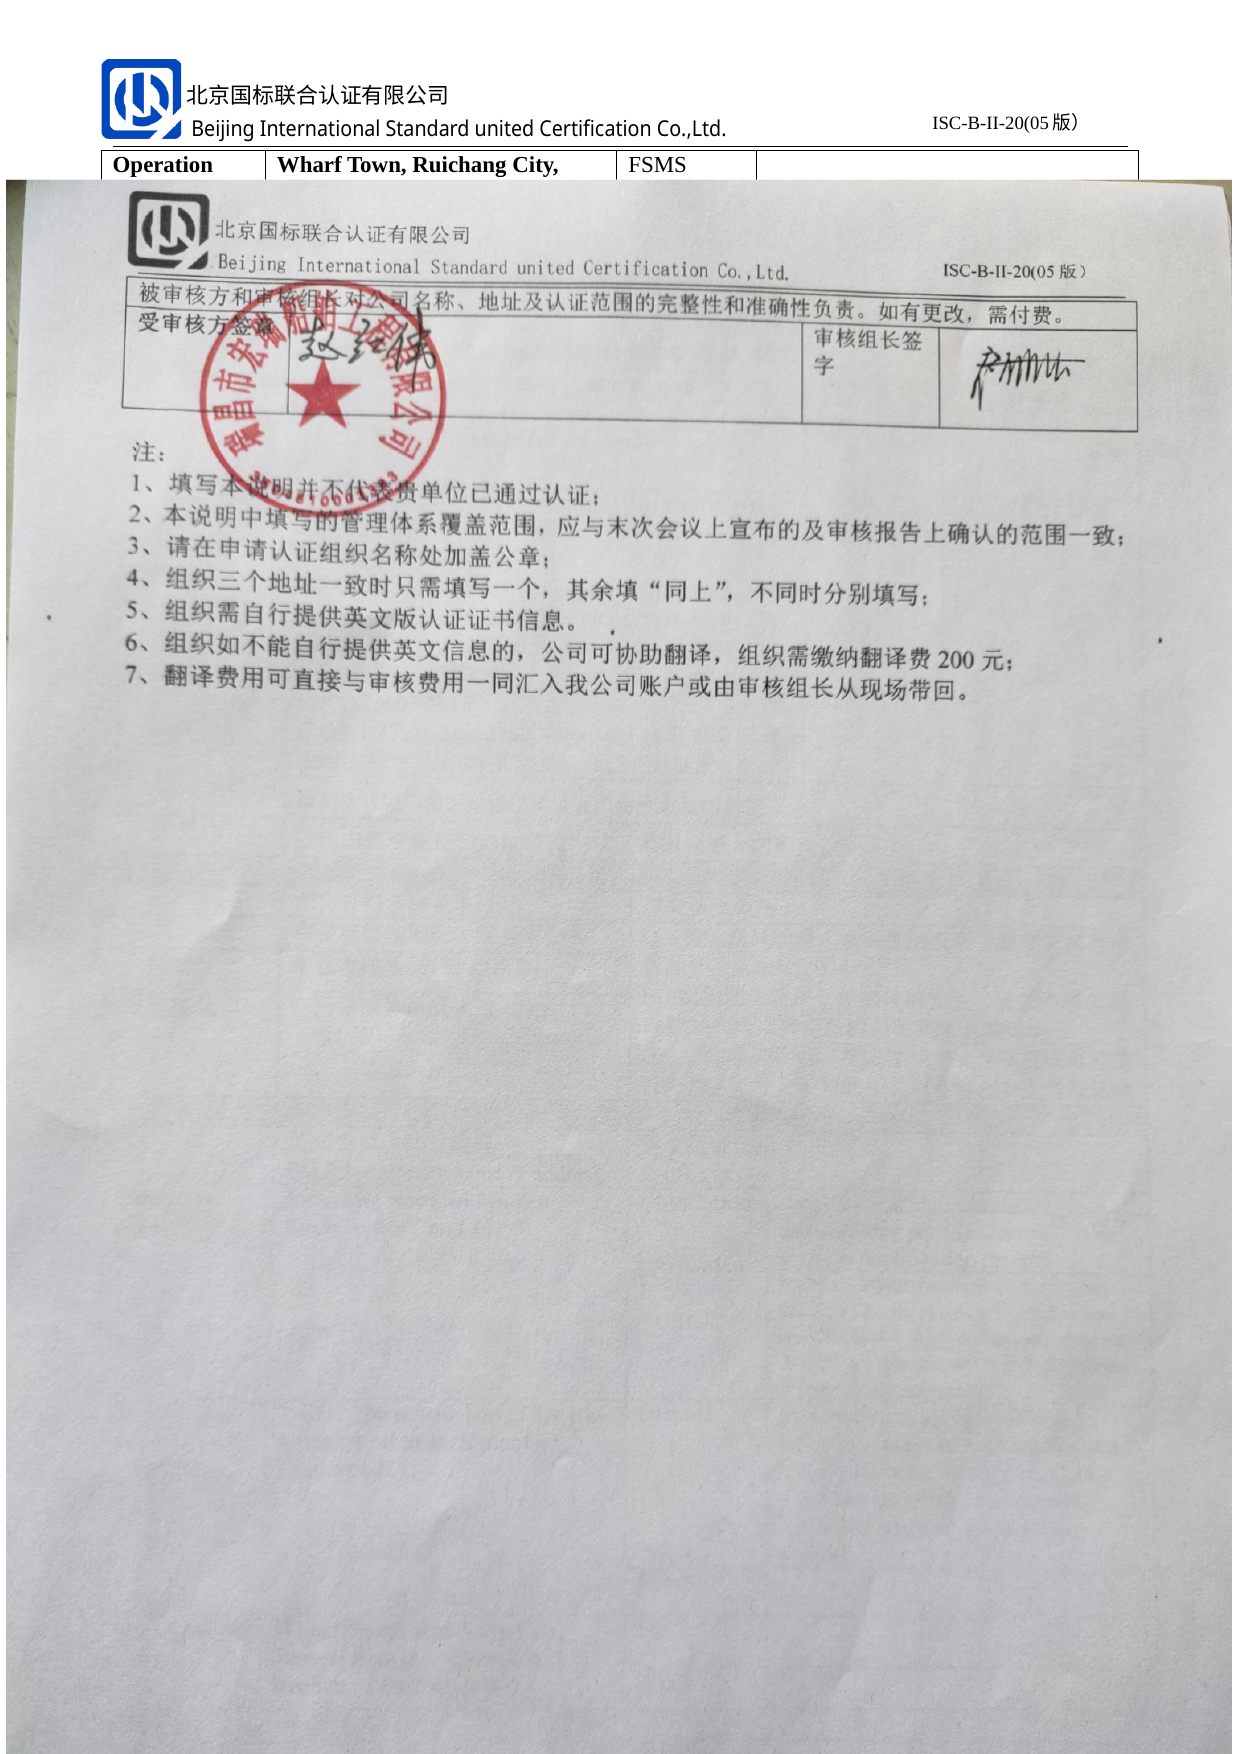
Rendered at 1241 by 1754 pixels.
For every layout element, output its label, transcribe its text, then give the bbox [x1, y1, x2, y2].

picture [7, 181, 1232, 1754]
picture [101, 59, 182, 139]
table_cell Wharf Town, Ruichang City, Jiangxi Province (formerly. 1 Branch of Factory 6214) [266, 151, 616, 179]
table_cell [757, 151, 1138, 179]
table_cell Operation Address经营地址 [102, 151, 265, 179]
table_cell FSMS [617, 151, 756, 179]
